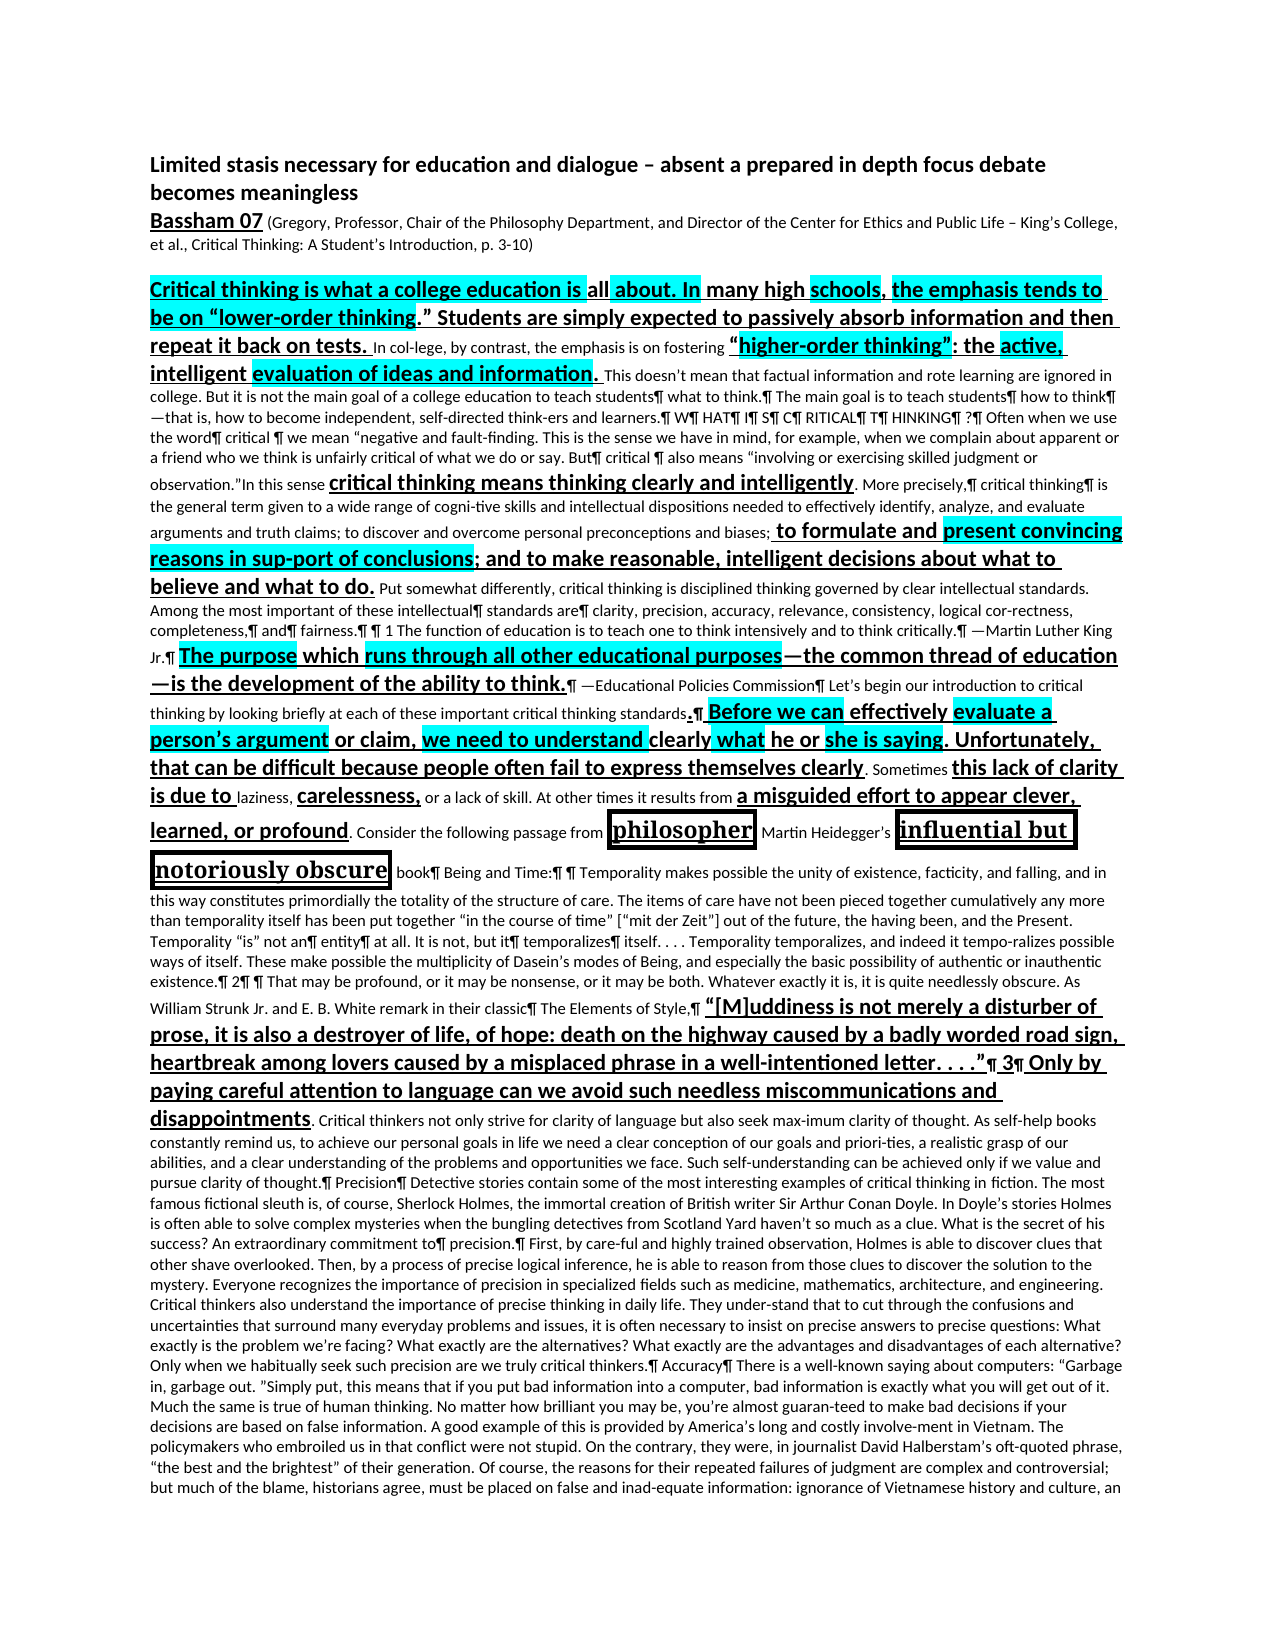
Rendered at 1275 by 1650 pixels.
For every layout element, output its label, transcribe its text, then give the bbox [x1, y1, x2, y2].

text Bassham 07 (Gregory, Professor, Chair of the Philosophy Department, and Director of the Center for Ethics and Public Life – King’s College, et al., Critical Thinking: A Student’s Introduction, p. 3-10) [150, 206, 1125, 254]
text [150, 1046, 1125, 1498]
text Limited stasis necessary for education and dialogue – absent a prepared in depth focus debate becomes meaningless [150, 150, 1125, 206]
